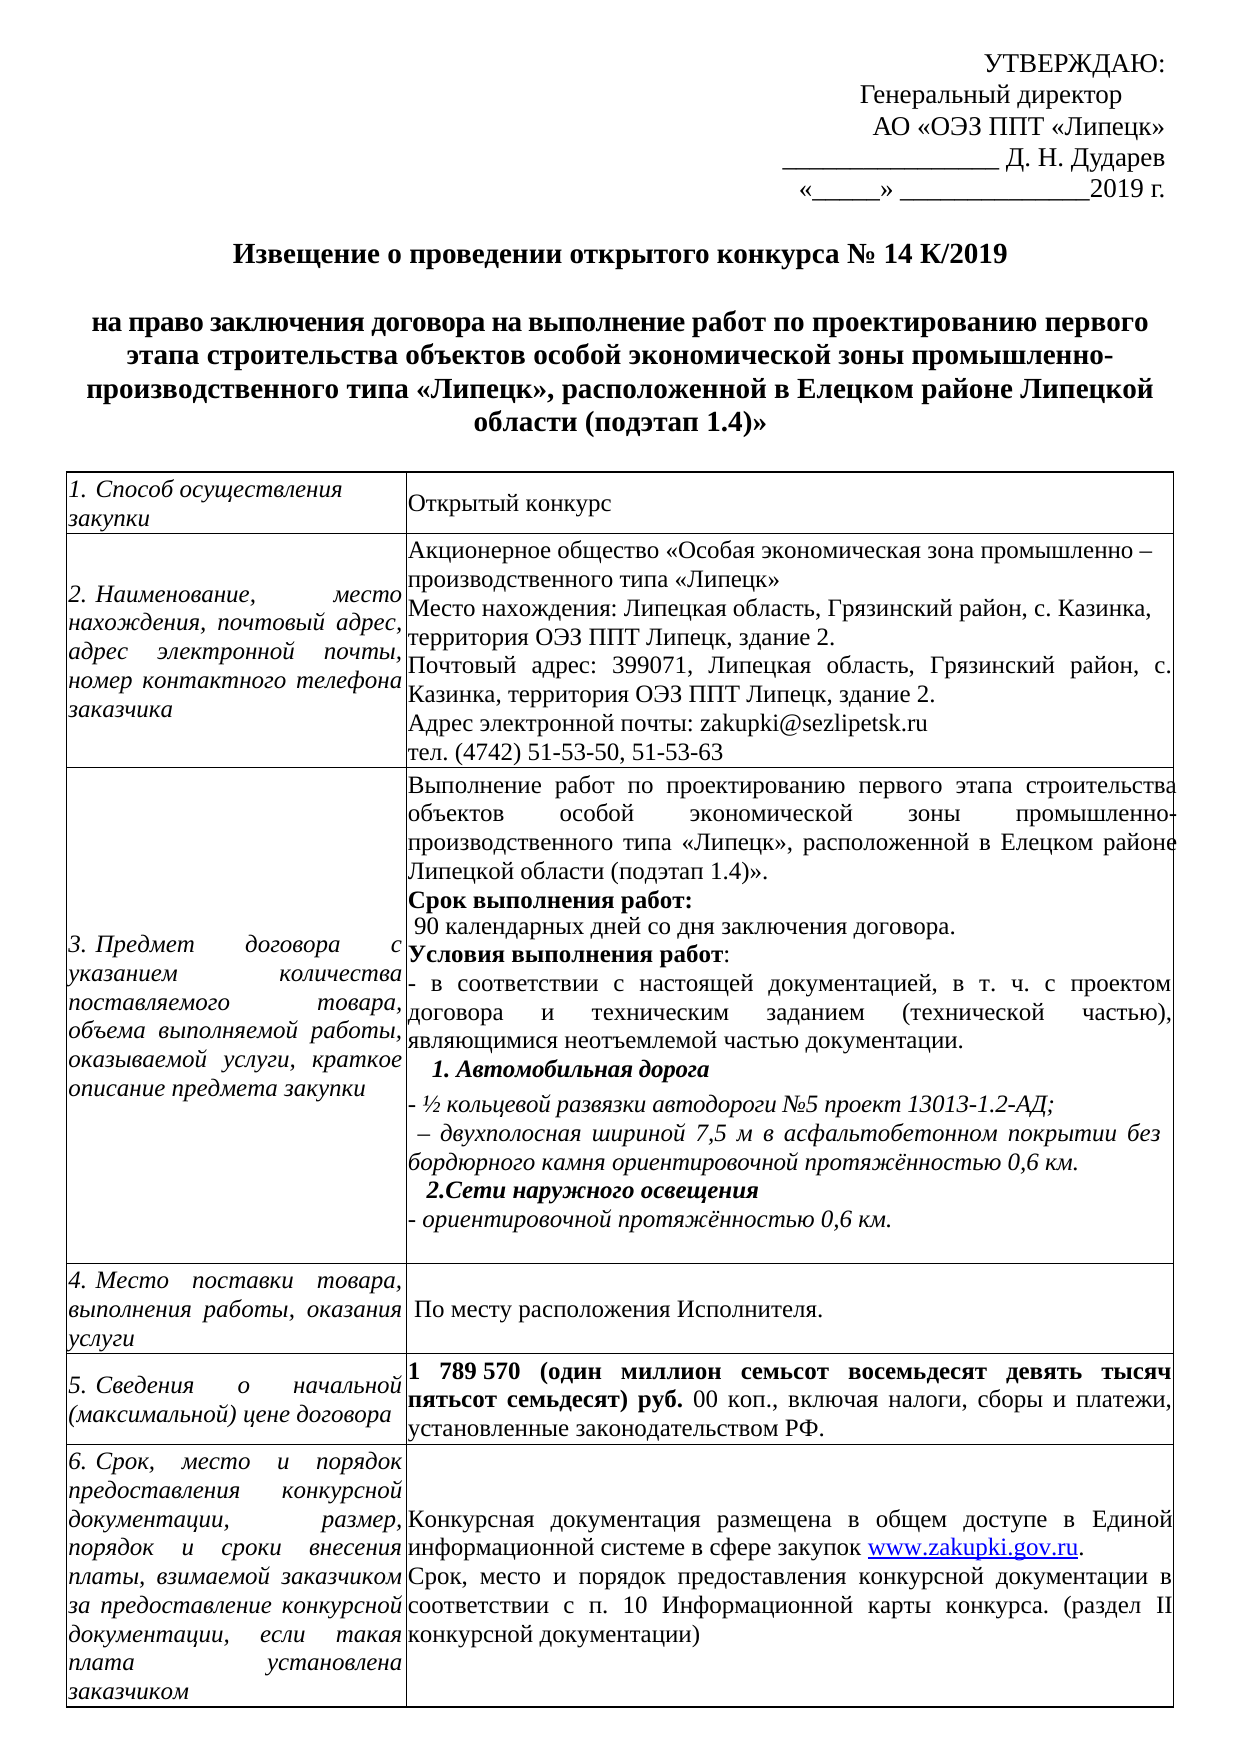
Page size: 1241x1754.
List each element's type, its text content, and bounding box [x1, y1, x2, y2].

text ________________ Д. Н. Дударев [75, 141, 1165, 172]
table_header 1. Способ осуществления закупки [67, 473, 406, 533]
text УТВЕРЖДАЮ: [75, 47, 1165, 78]
text «_____» ______________2019 г. [75, 172, 1165, 203]
table_cell По месту расположения Исполнителя. [407, 1264, 1173, 1353]
table_cell Выполнение работ по проектированию первого этапа строительства объектов особой экономической зоны промышленно-производственного типа «Липецк», расположенной в Елецком районе Липецкой области (подэтап 1.4)». Срок выполнения работ: 90 календарных дней со дня заключения договора. Условия выполнения работ: - в соответствии с настоящей документацией, в т. ч. с проектом договора и техническим заданием (технической частью), являющимися неотъемлемой частью документации. 1. Автомобильная дорога - ½ кольцевой развязки автодороги №5 проект 13013-1.2-АД; – двухполосная шириной 7,5 м в асфальтобетонном покрытии без бордюрного камня ориентировочной протяжённостью 0,6 км. 2.Сети наружного освещения - ориентировочной протяжённостью 0,6 км. [407, 768, 1173, 1263]
table_cell 5. Сведения о начальной (максимальной) цене договора [67, 1354, 406, 1443]
table_cell Акционерное общество «Особая экономическая зона промышленно – производственного типа «Липецк» Место нахождения: Липецкая область, Грязинский район, с. Казинка, территория ОЭЗ ППТ Липецк, здание 2. Почтовый адрес: 399071, Липецкая область, Грязинский район, с. Казинка, территория ОЭЗ ППТ Липецк, здание 2. Адрес электронной почты: zakupki@sezlipetsk.ru тел. (4742) 51-53-50, 51-53-63 [407, 534, 1173, 767]
table_cell 6. Срок, место и порядок предоставления конкурсной документации, размер, порядок и сроки внесения платы, взимаемой заказчиком за предоставление конкурсной документации, если такая плата установлена заказчиком [67, 1445, 406, 1706]
table_cell 4. Место поставки товара, выполнения работы, оказания услуги [67, 1264, 406, 1353]
table_cell 2. Наименование, место нахождения, почтовый адрес, адрес электронной почты, номер контактного телефона заказчика [67, 534, 406, 767]
table_header Открытый конкурс [407, 473, 1173, 533]
table_cell Конкурсная документация размещена в общем доступе в Единой информационной системе в сфере закупок www.zakupki.gov.ru. Срок, место и порядок предоставления конкурсной документации в соответствии с п. 10 Информационной карты конкурса. (раздел II конкурсной документации) [407, 1445, 1173, 1706]
text на право заключения договора на выполнение работ по проектированию первого этапа строительства объектов особой экономической зоны промышленно-производственного типа «Липецк», расположенной в Елецком районе Липецкой области (подэтап 1.4)» [75, 304, 1165, 438]
text Извещение о проведении открытого конкурса № 14 К/2019 [75, 237, 1165, 270]
table_cell 3. Предмет договора с указанием количества поставляемого товара, объема выполняемой работы, оказываемой услуги, краткое описание предмета закупки [67, 768, 406, 1263]
text АО «ОЭЗ ППТ «Липецк» [75, 109, 1165, 141]
text Генеральный директор [75, 78, 1165, 109]
table_cell 1 789 570 (один миллион семьсот восемьдесят девять тысяч пятьсот семьдесят) руб. 00 коп., включая налоги, сборы и платежи, установленные законодательством РФ. [407, 1354, 1173, 1443]
